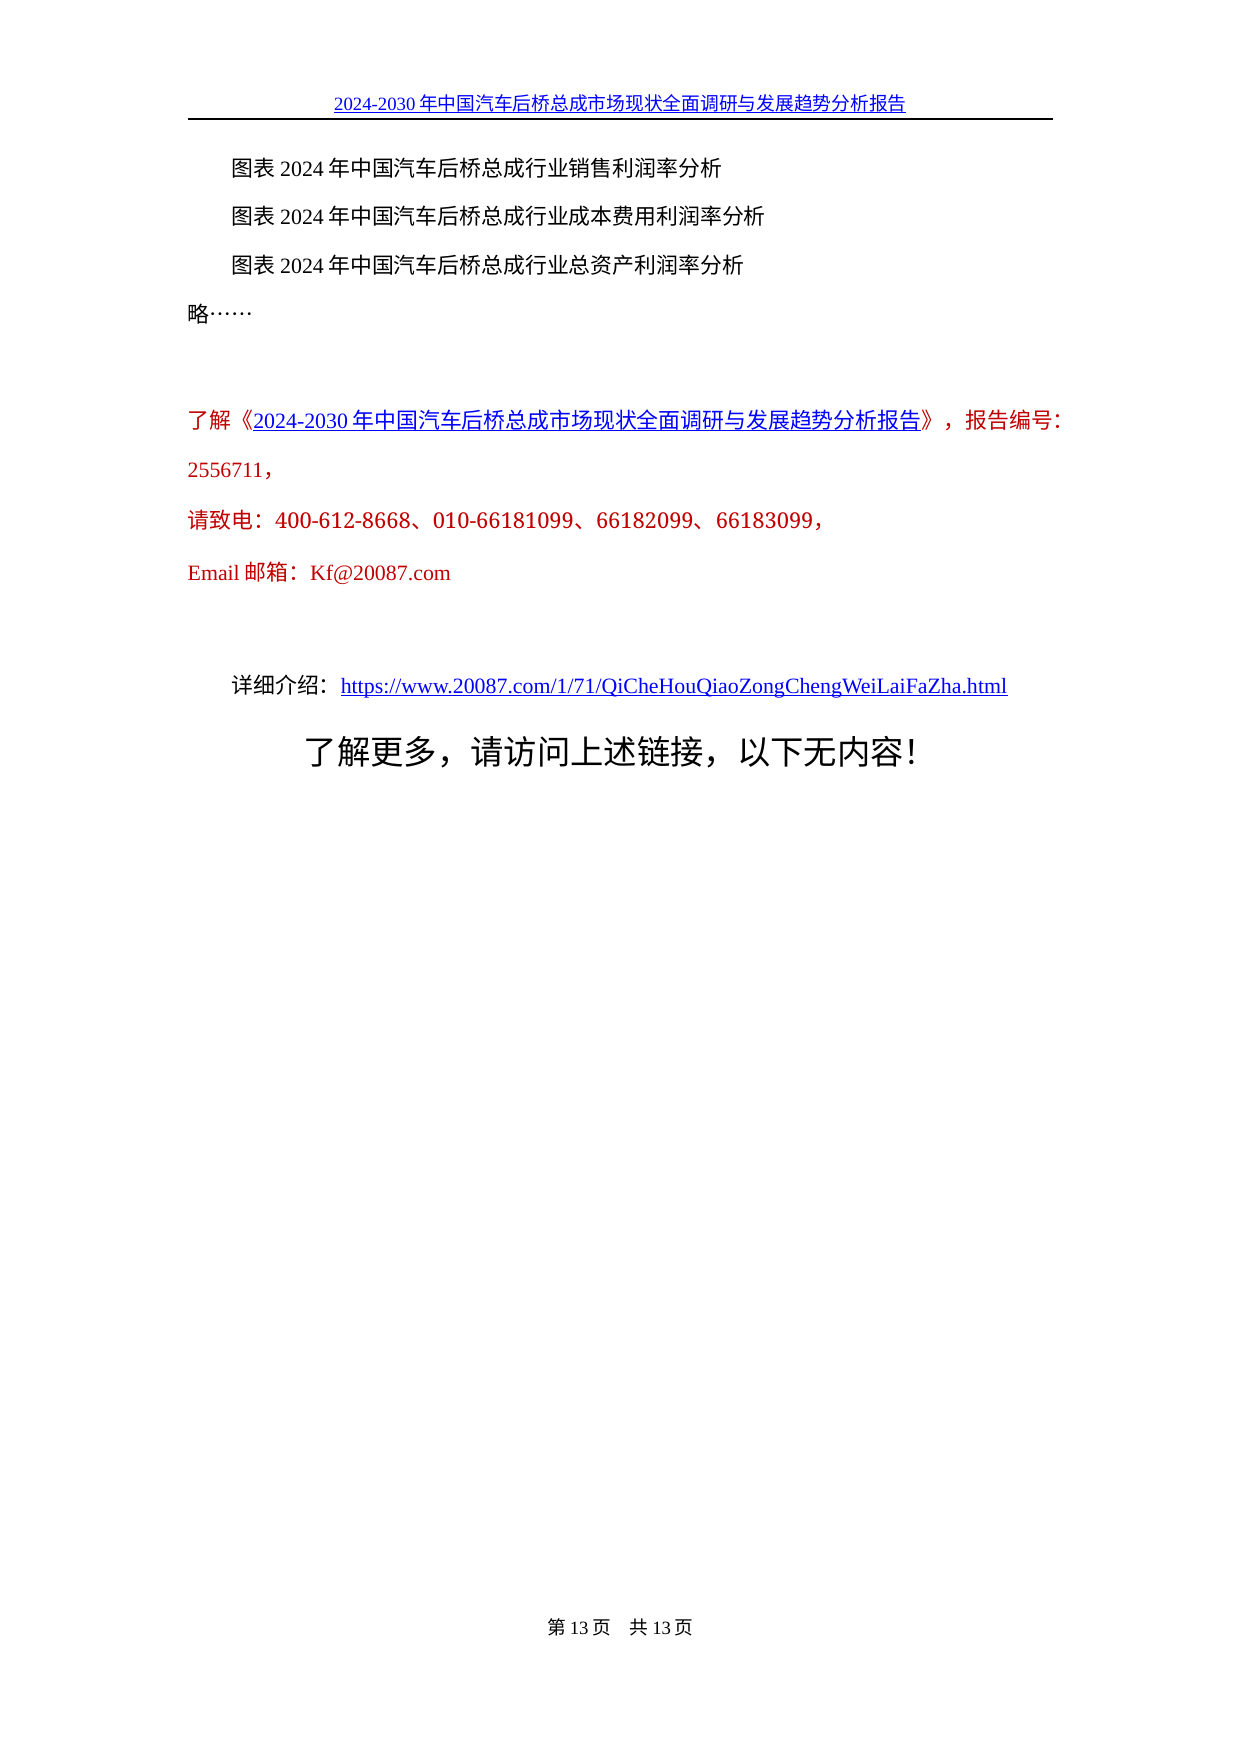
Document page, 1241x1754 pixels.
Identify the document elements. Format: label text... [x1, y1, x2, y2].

text Email邮箱：Kf@20087.com [187, 555, 1053, 587]
text 详细介绍：https://www.20087.com/1/71/QiCheHouQiaoZongChengWeiLaiFaZha.html [187, 668, 1053, 700]
text 请致电：400-612-8668、010-66181099、66182099、66183099， [187, 503, 1053, 536]
text 了解《2024-2030年中国汽车后桥总成市场现状全面调研与发展趋势分析报告》，报告编号：2556711， [187, 403, 1053, 484]
title 了解更多，请访问上述链接，以下无内容！ [187, 718, 1053, 783]
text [187, 150, 1053, 329]
